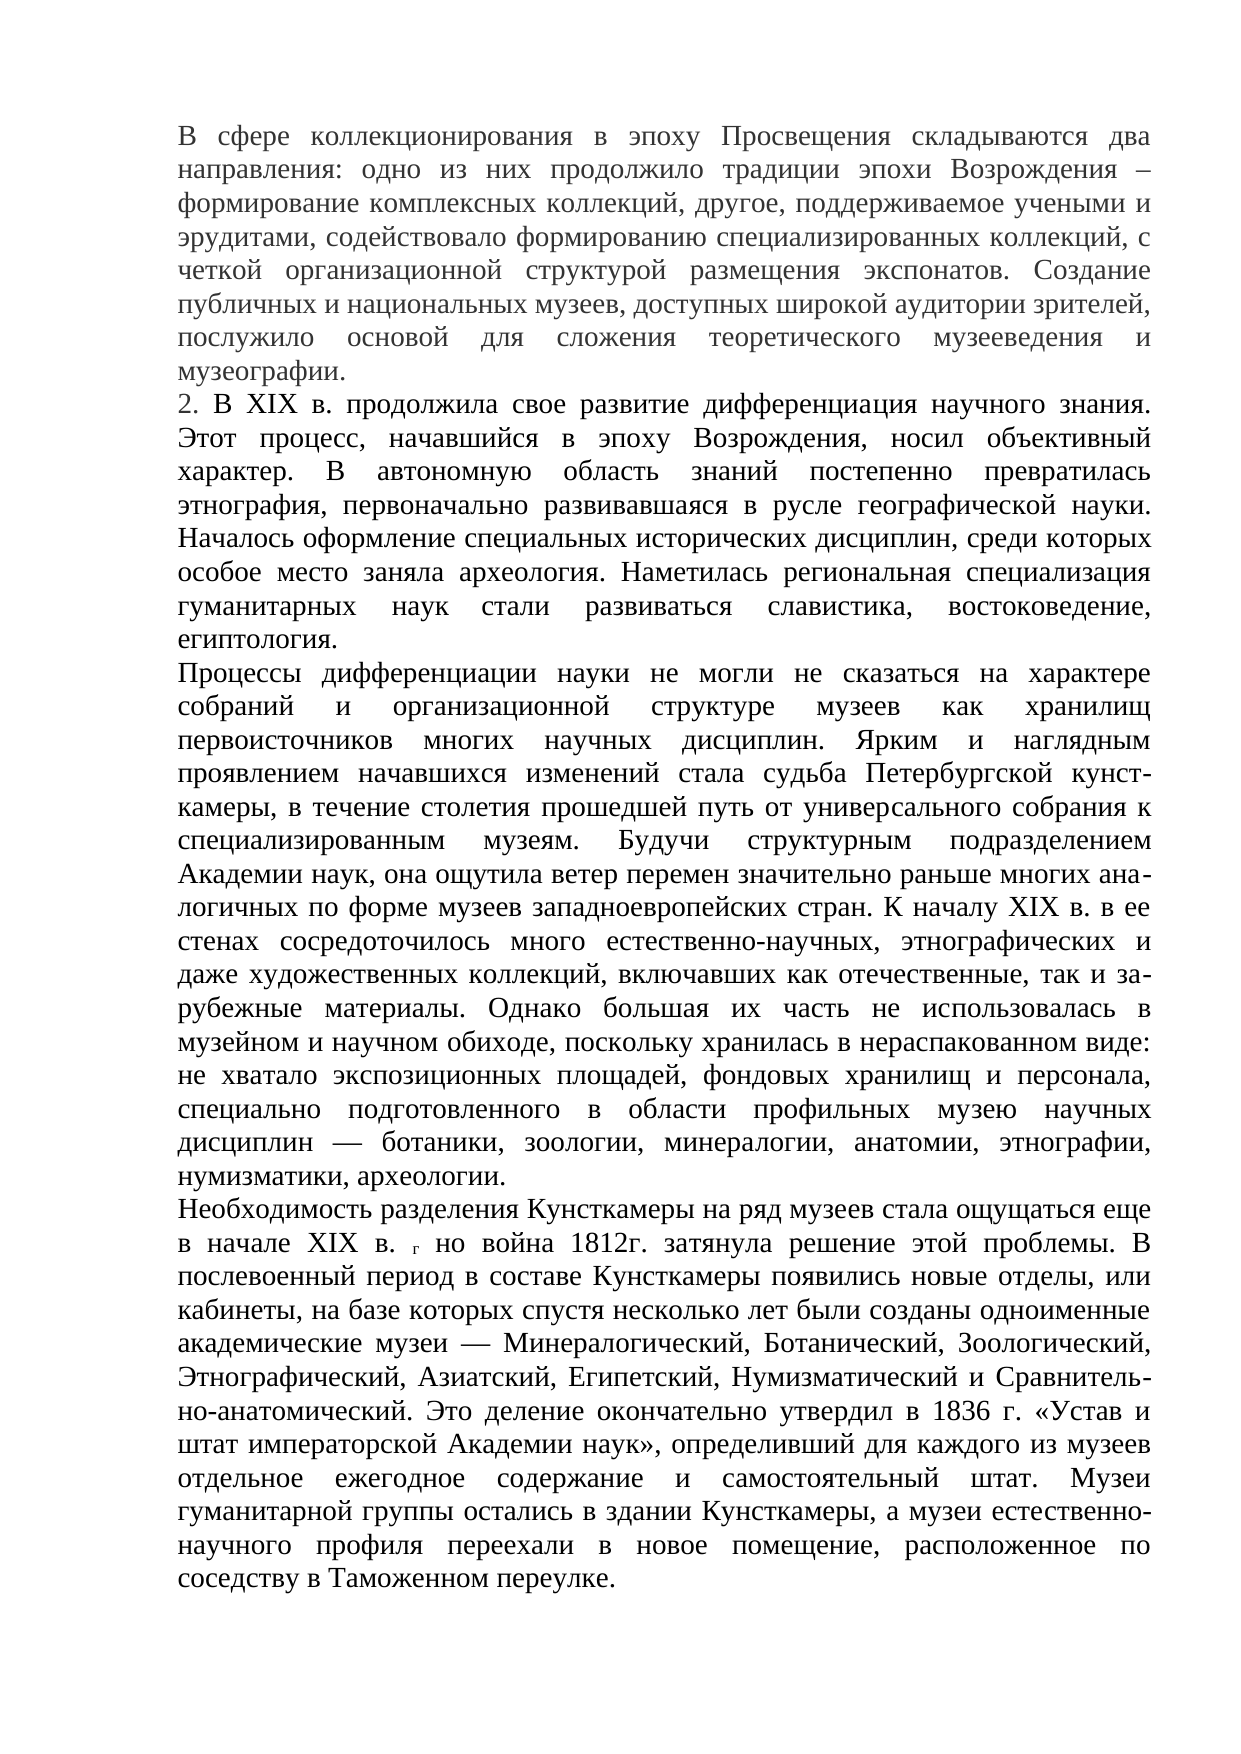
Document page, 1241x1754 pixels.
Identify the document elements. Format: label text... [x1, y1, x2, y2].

text Процессы дифференциации науки не могли не сказаться на характере собраний и организационной структуре музеев как хранилищ первоисточников многих научных дисциплин. Ярким и наглядным проявлением начавшихся изменений стала судьба Петербургской кунсткамеры, в течение столетия прошедшей путь от универсального собрания к специализированным музеям. Будучи структурным подразделением Академии наук, она ощутила ветер перемен значительно раньше многих аналогичных по форме музеев западноевропейских стран. К началу XIX в. в ее стенах сосредоточилось много естественно-научных, этнографических и даже художественных коллекций, включавших как отечественные, так и зарубежные материалы. Однако большая их часть не использовалась в музейном и научном обиходе, поскольку хранилась в нераспакованном виде: не хватало экспозиционных площадей, фондовых хранилищ и персонала, специально подготовленного в области профильных музею научных дисциплин — ботаники, зоологии, минералогии, анатомии, этнографии, нумизматики, археологии. [177, 655, 1152, 1191]
text В сфере коллекционирования в эпоху Просвещения складываются два направления: одно из них продолжило традиции эпохи Возрождения – формирование комплексных коллекций, другое, поддерживаемое учеными и эрудитами, содействовало формированию специализированных коллекций, с четкой организационной структурой размещения экспонатов. Создание публичных и национальных музеев, доступных широкой аудитории зрителей, послужило основой для сложения теоретического музееведения и музеографии. [177, 118, 1152, 386]
text 2. В XIX в. продолжила свое развитие дифференциация научного знания. Этот процесс, начавшийся в эпоху Возрождения, носил объективный характер. В автономную область знаний постепенно превратилась этнография, первоначально развивавшаяся в русле географической науки. Началось оформление специальных исторических дисциплин, среди которых особое место заняла археология. Наметилась региональная специализация гуманитарных наук стали развиваться славистика, востоковедение, египтология. [177, 386, 1152, 655]
text Необходимость разделения Кунсткамеры на ряд музеев стала ощущаться еще в начале XIX в. г но война 1812г. затянула решение этой проблемы. В послевоенный период в составе Кунсткамеры появились новые отделы, или кабинеты, на базе которых спустя несколько лет были созданы одноименные академические музеи — Минералогический, Ботанический, Зоологический, Этнографический, Азиатский, Египетский, Нумизматический и Сравнительно-анатомический. Это деление окончательно утвердил в 1836 г. «Устав и штат императорской Академии наук», определивший для каждого из музеев отдельное ежегодное содержание и самостоятельный штат. Музеи гуманитарной группы остались в здании Кунсткамеры, а музеи естественно-научного профиля переехали в новое помещение, расположенное по соседству в Таможенном переулке. [177, 1191, 1152, 1594]
